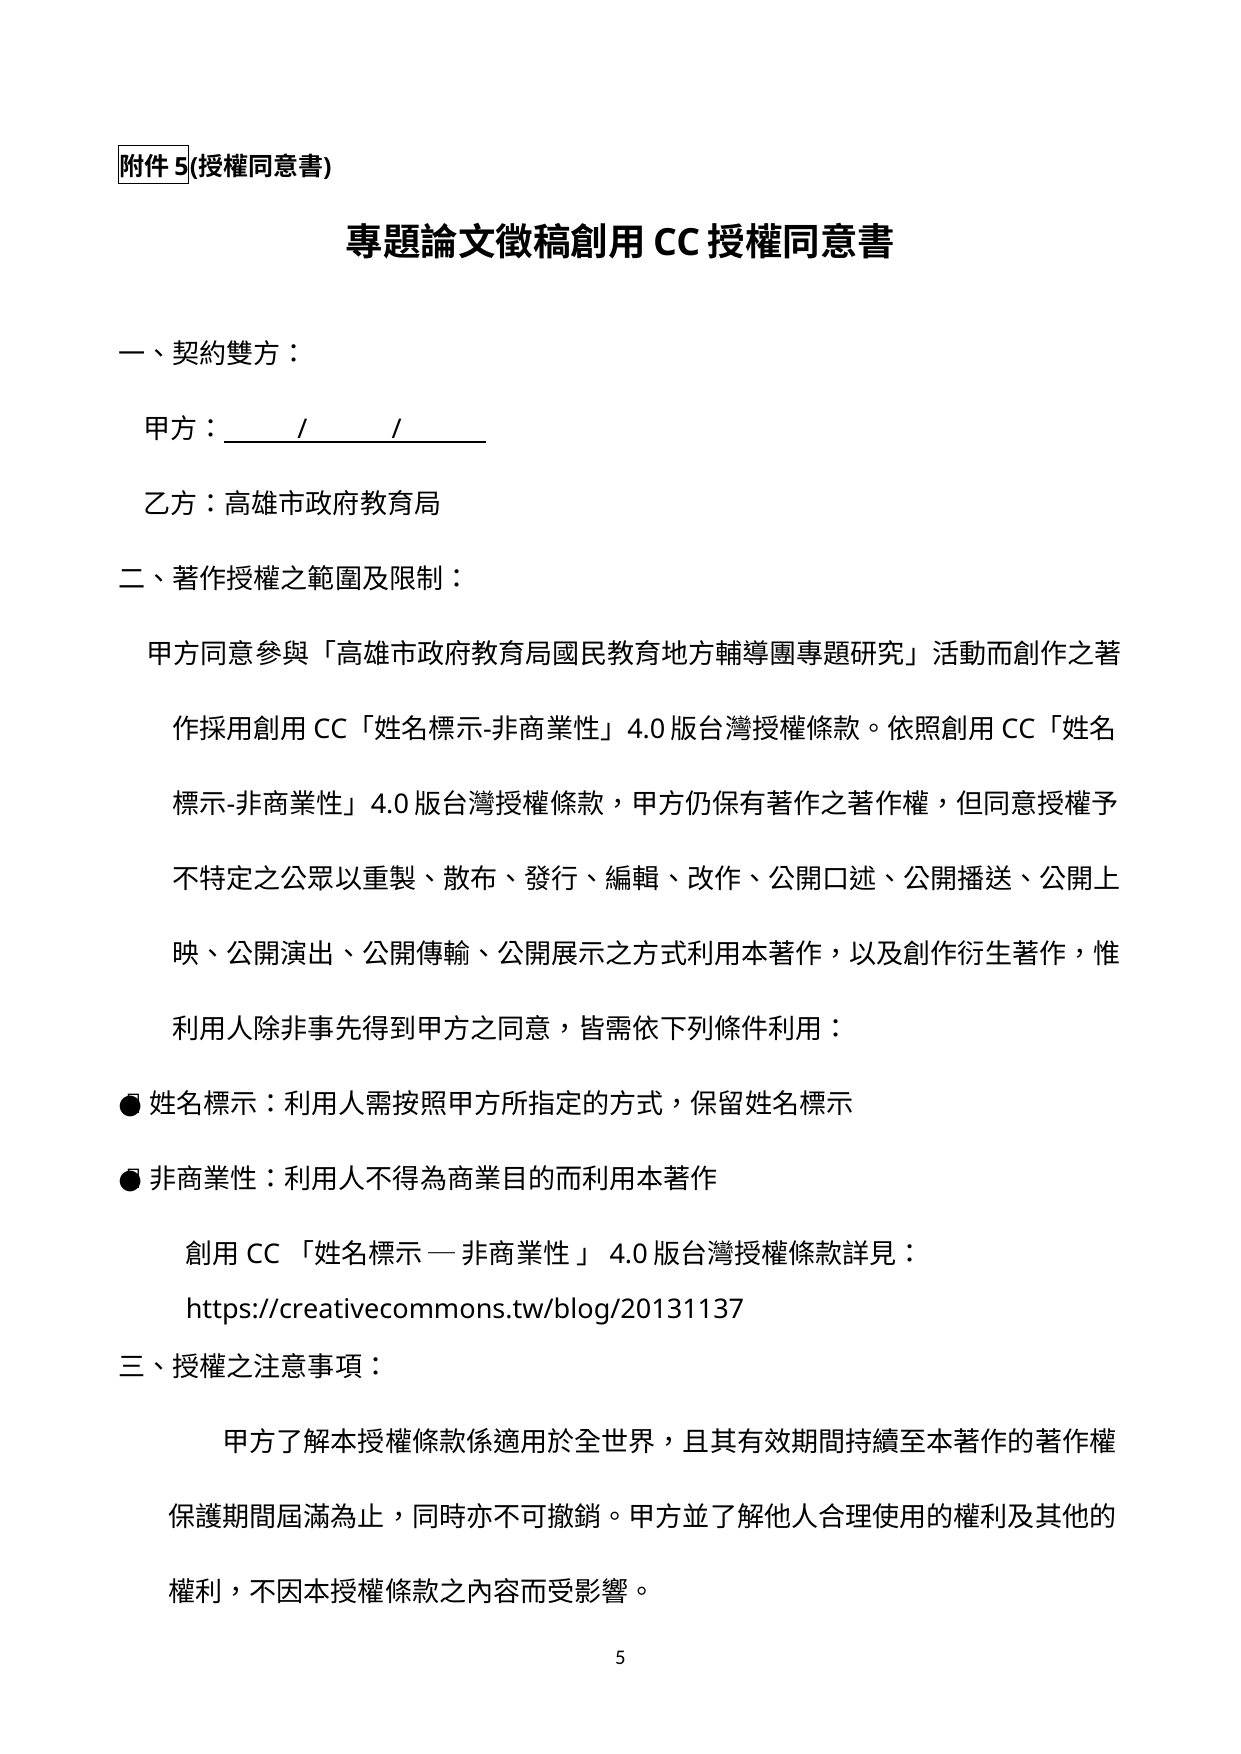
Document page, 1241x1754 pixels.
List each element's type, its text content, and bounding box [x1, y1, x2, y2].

text 甲方同意參與「高雄市政府教育局國民教育地方輔導團專題研究」活動而創作之著作採用創用CC「姓名標示-非商業性」4.0版台灣授權條款。依照創用CC「姓名標示-非商業性」4.0版台灣授權條款，甲方仍保有著作之著作權，但同意授權予不特定之公眾以重製、散布、發行、編輯、改作、公開口述、公開播送、公開上映、公開演出、公開傳輸、公開展示之方式利用本著作，以及創作衍生著作，惟利用人除非事先得到甲方之同意，皆需依下列條件利用： [118, 614, 1122, 1064]
text  ●非商業性：利用人不得為商業目的而利用本著作 [118, 1139, 1122, 1214]
text 甲方： / / [143, 389, 1122, 464]
text 二、著作授權之範圍及限制： [118, 539, 1122, 614]
text 乙方：高雄市政府教育局 [143, 464, 1122, 539]
text 專題論文徵稿創用CC授權同意書 [118, 202, 1122, 277]
text 甲方了解本授權條款係適用於全世界，且其有效期間持續至本著作的著作權保護期間屆滿為止，同時亦不可撤銷。甲方並了解他人合理使用的權利及其他的權利，不因本授權條款之內容而受影響。 [168, 1402, 1122, 1627]
text 創用 CC 「姓名標示 ─ 非商業性 」 4.0版台灣授權條款詳見：https://creativecommons.tw/blog/20131137 [186, 1214, 1122, 1327]
text 一、契約雙方： [118, 314, 1122, 389]
text 三、授權之注意事項： [118, 1327, 1122, 1402]
text  ●姓名標示：利用人需按照甲方所指定的方式，保留姓名標示 [118, 1064, 1122, 1139]
text 附件5(授權同意書) [118, 127, 1122, 202]
